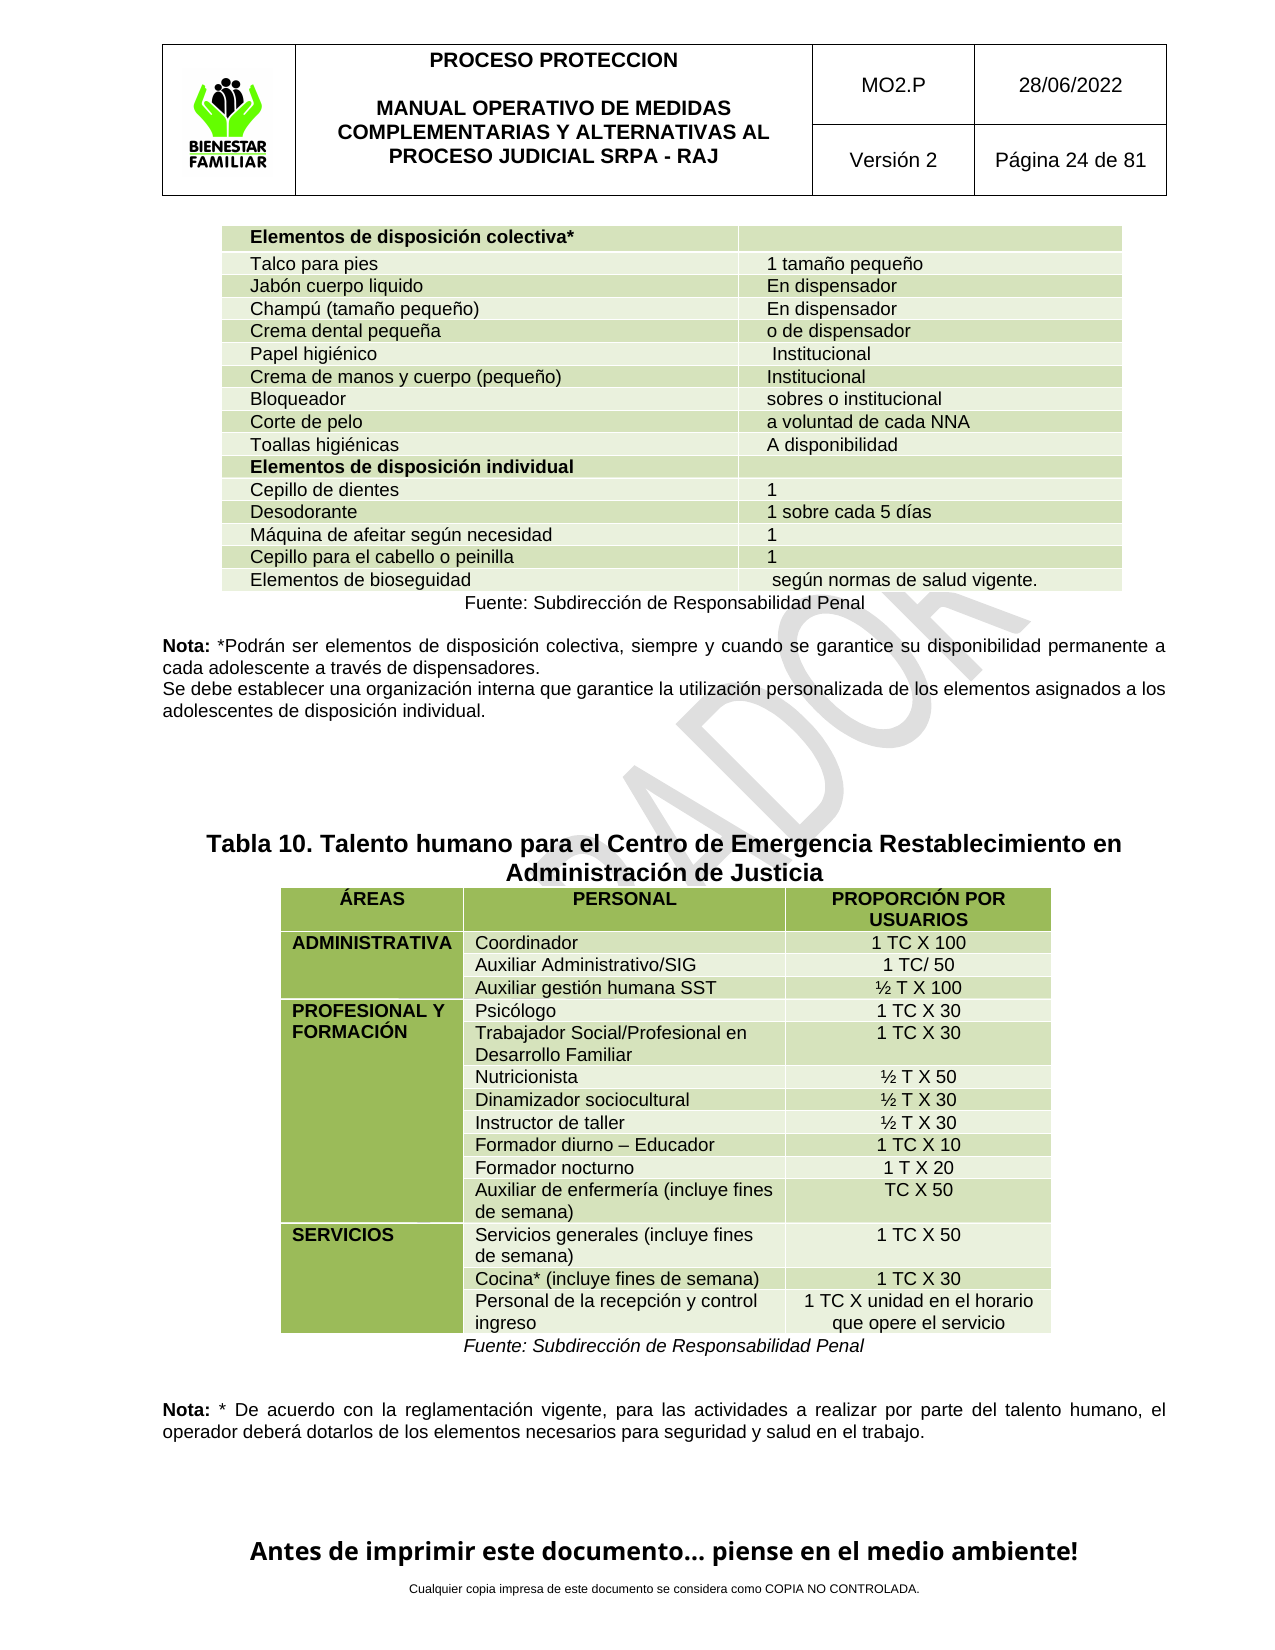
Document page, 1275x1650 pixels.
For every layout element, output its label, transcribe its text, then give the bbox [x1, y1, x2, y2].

table_cell ADMINISTRATIVA [281, 932, 463, 998]
table_cell Institucional [739, 366, 1122, 387]
table_cell sobres o institucional [739, 388, 1122, 410]
text Fuente: Subdirección de Responsabilidad Penal [162, 592, 1166, 613]
table_cell Papel higiénico [222, 343, 738, 364]
table_cell ½ T X 100 [786, 977, 1051, 998]
table_cell Psicólogo [464, 1000, 785, 1021]
table_cell 1 TC X 50 [786, 1224, 1051, 1267]
table_cell según normas de salud vigente. [739, 569, 1122, 591]
table_cell Institucional [739, 343, 1122, 364]
table_cell En dispensador [739, 275, 1122, 297]
table_header PROPORCIÓN POR USUARIOS [786, 888, 1051, 931]
table_cell Crema dental pequeña [222, 320, 738, 342]
table_cell Auxiliar gestión humana SST [464, 977, 785, 998]
table_cell Formador diurno – Educador [464, 1134, 785, 1156]
table_cell Toallas higiénicas [222, 433, 738, 455]
table_cell SERVICIOS [281, 1224, 463, 1333]
table_header ÁREAS [281, 888, 463, 931]
table_cell ½ T X 50 [786, 1066, 1051, 1088]
text Se debe establecer una organización interna que garantice la utilización personalizada de los elementos asignados a los adolescentes de disposición individual. [162, 678, 1166, 721]
table_cell [739, 456, 1122, 477]
table_cell Corte de pelo [222, 411, 738, 432]
table_cell 1 TC X unidad en el horario que opere el servicio [786, 1290, 1051, 1333]
table_cell Instructor de taller [464, 1111, 785, 1133]
table_cell Coordinador [464, 932, 785, 953]
table_cell 1 TC X 30 [786, 1000, 1051, 1021]
table_cell o de dispensador [739, 320, 1122, 342]
table_cell Dinamizador sociocultural [464, 1089, 785, 1110]
table_cell Auxiliar de enfermería (incluye fines de semana) [464, 1179, 785, 1222]
table_cell 1 sobre cada 5 días [739, 501, 1122, 523]
table_cell ½ T X 30 [786, 1089, 1051, 1110]
table_cell Nutricionista [464, 1066, 785, 1088]
table_cell Cepillo de dientes [222, 479, 738, 500]
table_cell Máquina de afeitar según necesidad [222, 524, 738, 545]
table_cell Personal de la recepción y control ingreso [464, 1290, 785, 1333]
table_cell 1 tamaño pequeño [739, 253, 1122, 274]
table_cell TC X 50 [786, 1179, 1051, 1222]
table_cell PROFESIONAL Y FORMACIÓN [281, 1000, 463, 1222]
table_cell Jabón cuerpo liquido [222, 275, 738, 297]
table_cell 1 TC/ 50 [786, 954, 1051, 976]
table_cell Trabajador Social/Profesional en Desarrollo Familiar [464, 1022, 785, 1065]
table_cell Cepillo para el cabello o peinilla [222, 546, 738, 568]
table_header PERSONAL [464, 888, 785, 931]
table_cell En dispensador [739, 298, 1122, 319]
table_cell 1 [739, 524, 1122, 545]
table_cell Cocina* (incluye fines de semana) [464, 1268, 785, 1289]
table_cell Elementos de bioseguidad [222, 569, 738, 591]
table_cell [739, 226, 1122, 251]
table_cell Elementos de disposición individual [222, 456, 738, 477]
text Nota: *Podrán ser elementos de disposición colectiva, siempre y cuando se garantice su disponibilidad permanente a cada adolescente a través de dispensadores. [162, 635, 1166, 678]
text Nota: * De acuerdo con la reglamentación vigente, para las actividades a realizar por parte del talento humano, el operador deberá dotarlos de los elementos necesarios para seguridad y salud en el trabajo. [162, 1399, 1166, 1442]
table_cell Servicios generales (incluye fines de semana) [464, 1224, 785, 1267]
table_cell Crema de manos y cuerpo (pequeño) [222, 366, 738, 387]
picture [182, 68, 274, 177]
table_cell Elementos de disposición colectiva* [222, 226, 738, 251]
table_cell Auxiliar Administrativo/SIG [464, 954, 785, 976]
table_cell ½ T X 30 [786, 1111, 1051, 1133]
table_cell A disponibilidad [739, 433, 1122, 455]
table_cell 1 [739, 546, 1122, 568]
table_cell a voluntad de cada NNA [739, 411, 1122, 432]
table_cell 1 TC X 10 [786, 1134, 1051, 1156]
table_cell 1 T X 20 [786, 1157, 1051, 1178]
table_cell 1 TC X 30 [786, 1268, 1051, 1289]
table_cell 1 [739, 479, 1122, 500]
table_cell Desodorante [222, 501, 738, 523]
text Fuente: Subdirección de Responsabilidad Penal [162, 1334, 1166, 1356]
table_cell Formador nocturno [464, 1157, 785, 1178]
table_cell Bloqueador [222, 388, 738, 410]
table_cell 1 TC X 30 [786, 1022, 1051, 1065]
table_cell Talco para pies [222, 253, 738, 274]
table_cell Champú (tamaño pequeño) [222, 298, 738, 319]
table_cell 1 TC X 100 [786, 932, 1051, 953]
text Tabla 10. Talento humano para el Centro de Emergencia Restablecimiento en Administración de Justicia [162, 829, 1166, 886]
